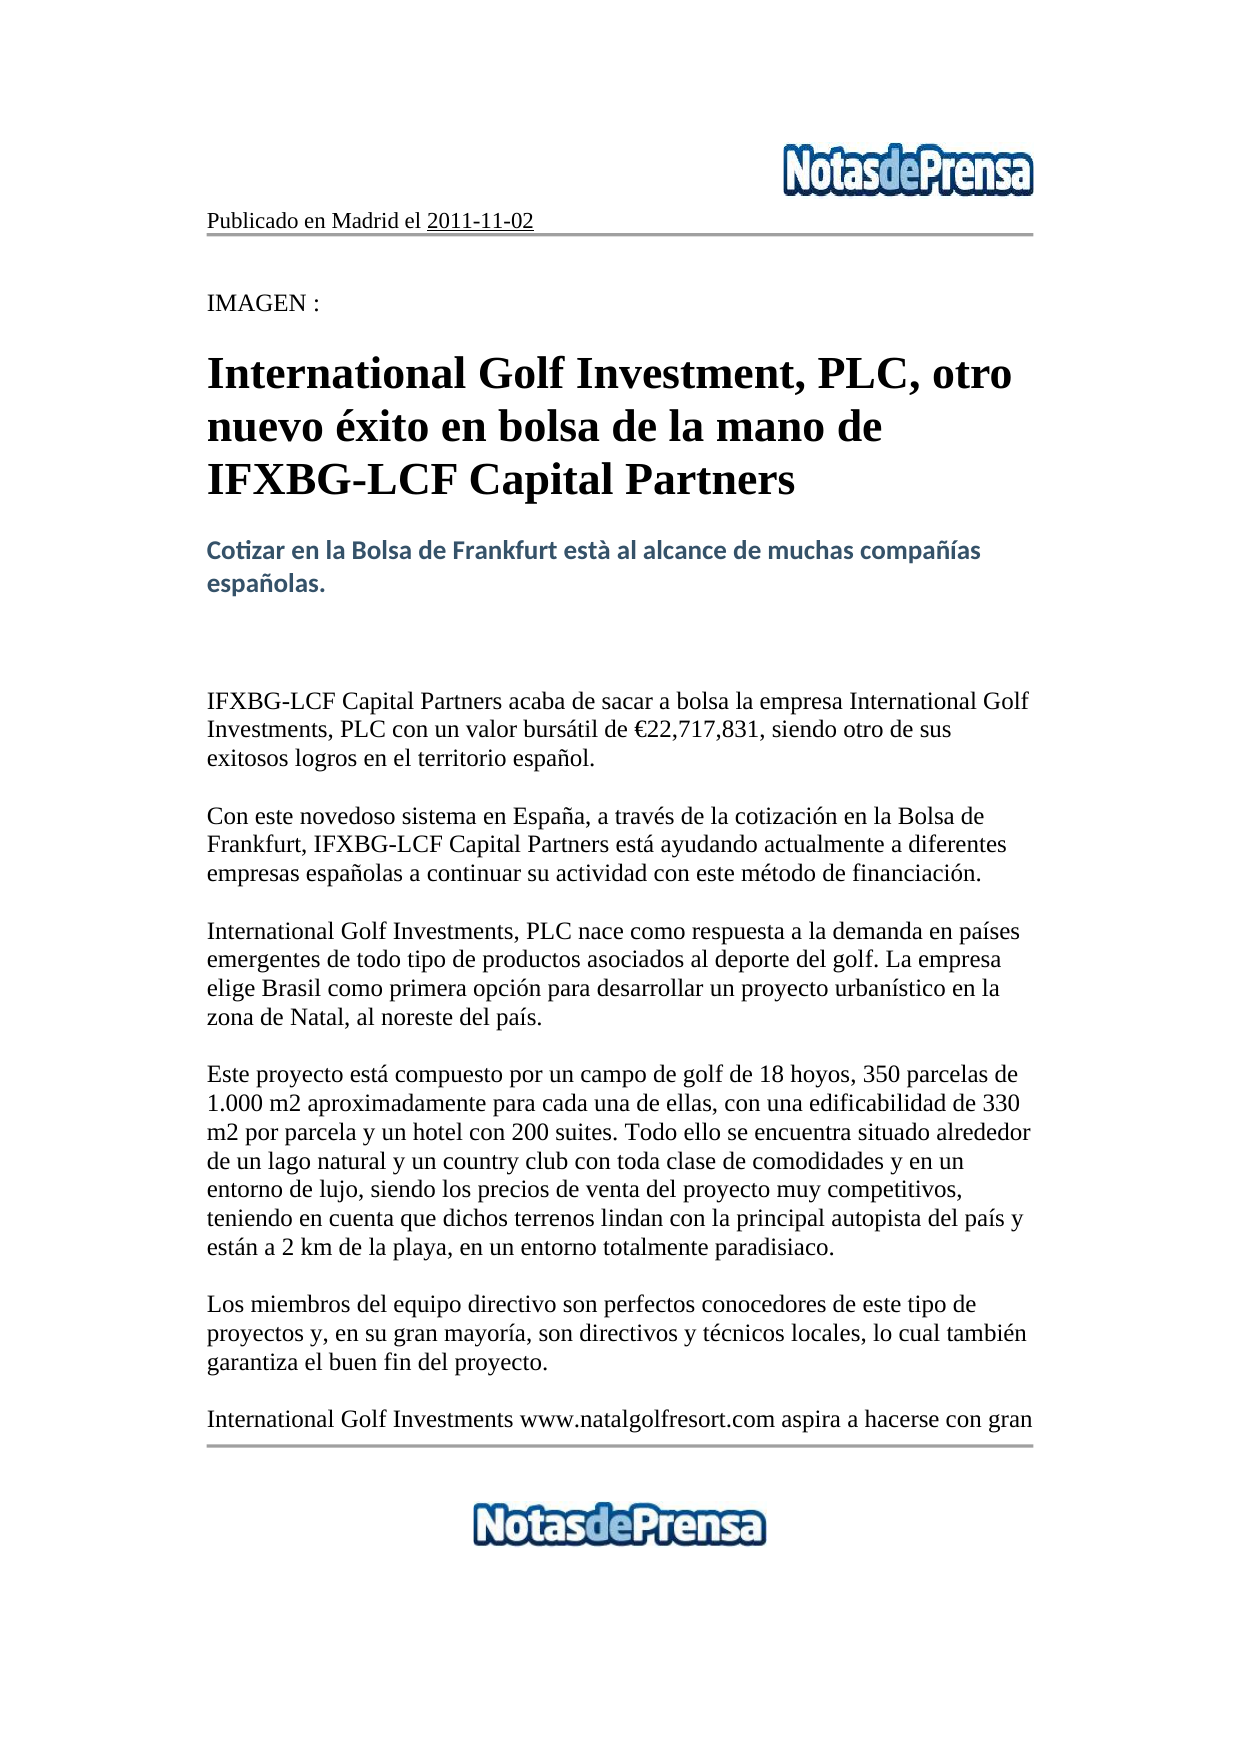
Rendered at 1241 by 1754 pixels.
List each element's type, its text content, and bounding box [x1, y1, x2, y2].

subtitle International Golf Investment, PLC, otro nuevo éxito en bolsa de la mano de IFXBG-LCF Capital Partners [207, 346, 1033, 504]
text IMAGEN : [207, 288, 1033, 317]
picture [783, 142, 1034, 199]
subtitle Cotizar en la Bolsa de Frankfurt està al alcance de muchas compañías españolas. [207, 533, 1033, 599]
picture [473, 1501, 767, 1548]
